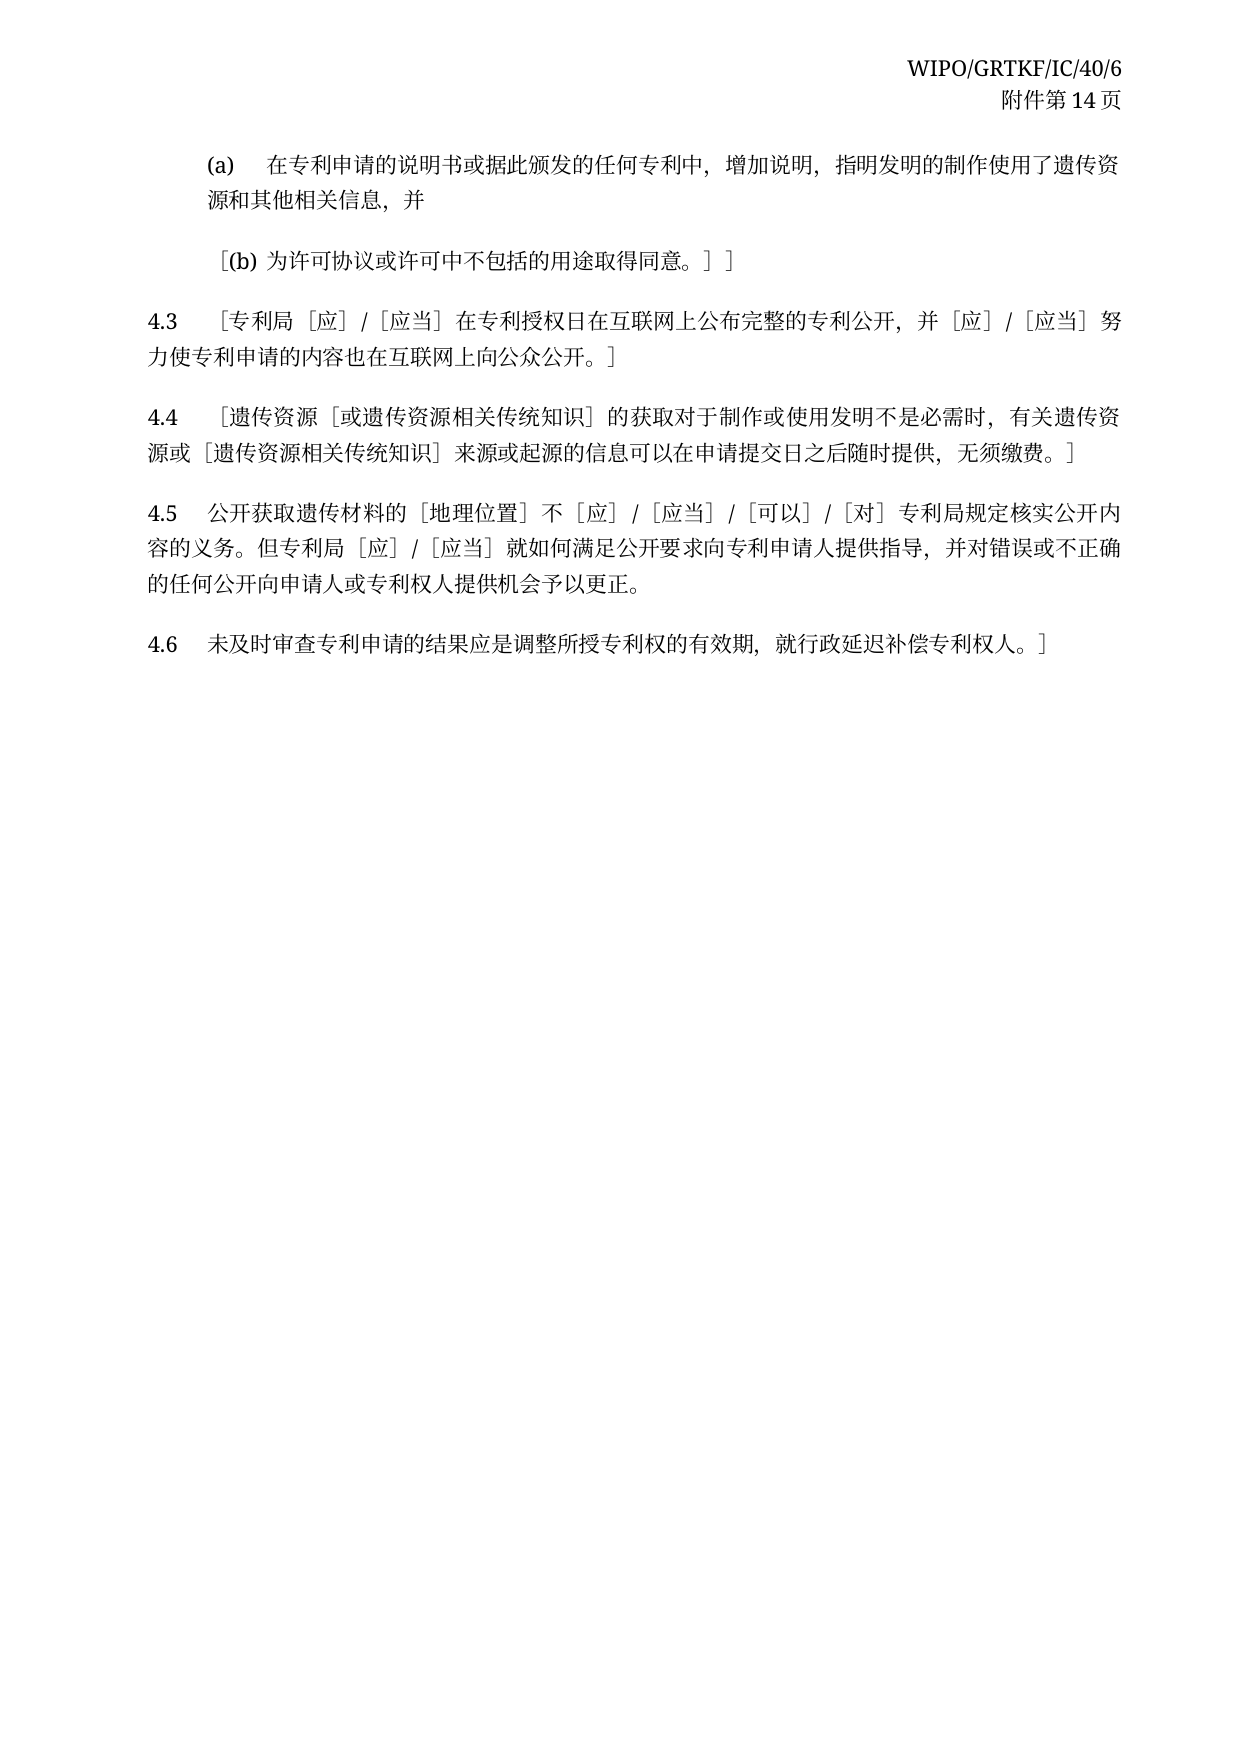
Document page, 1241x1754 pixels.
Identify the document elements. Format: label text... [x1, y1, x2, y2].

text ［(b) 为许可协议或许可中不包括的用途取得同意。］］ [207, 240, 1122, 276]
text 4.3 ［专利局［应］/［应当］在专利授权日在互联网上公布完整的专利公开，并［应］/［应当］努力使专利申请的内容也在互联网上向公众公开。］ [148, 301, 1122, 371]
text 4.6 未及时审查专利申请的结果应是调整所授专利权的有效期，就行政延迟补偿专利权人。］ [148, 623, 1122, 659]
text (a) 在专利申请的说明书或据此颁发的任何专利中，增加说明，指明发明的制作使用了遗传资源和其他相关信息，并 [207, 144, 1122, 215]
text 4.4 ［遗传资源［或遗传资源相关传统知识］的获取对于制作或使用发明不是必需时，有关遗传资源或［遗传资源相关传统知识］来源或起源的信息可以在申请提交日之后随时提供，无须缴费。］ [148, 396, 1122, 467]
text 4.5 公开获取遗传材料的［地理位置］不［应］/［应当］/［可以］/［对］专利局规定核实公开内容的义务。但专利局［应］/［应当］就如何满足公开要求向专利申请人提供指导，并对错误或不正确的任何公开向申请人或专利权人提供机会予以更正。 [148, 492, 1122, 598]
